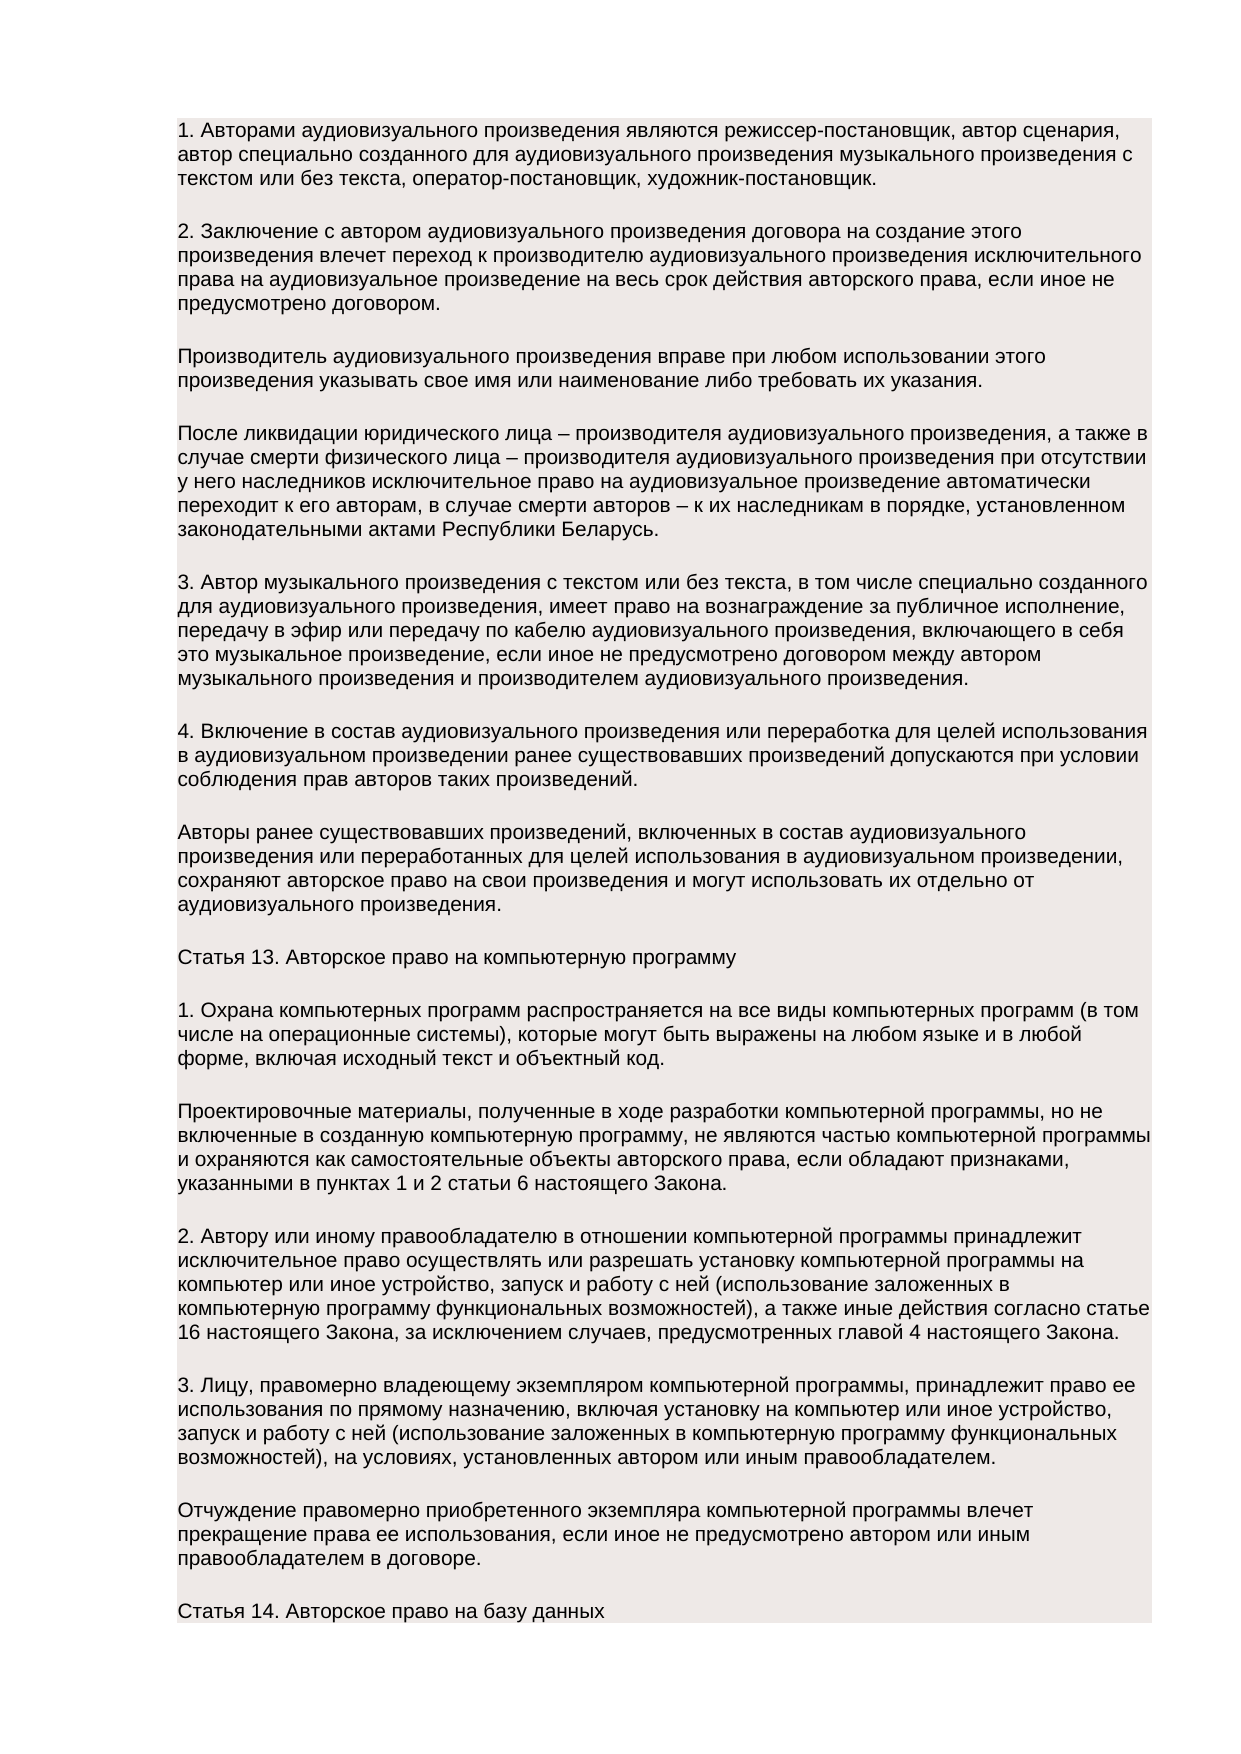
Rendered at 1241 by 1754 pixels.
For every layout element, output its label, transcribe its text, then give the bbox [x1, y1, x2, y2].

text Отчуждение правомерно приобретенного экземпляра компьютерной программы влечет прекращение права ее использования, если иное не предусмотрено автором или иным правообладателем в договоре. [177, 1498, 1152, 1570]
text 2. Заключение с автором аудиовизуального произведения договора на создание этого произведения влечет переход к производителю аудиовизуального произведения исключительного права на аудиовизуальное произведение на весь срок действия авторского права, если иное не предусмотрено договором. [177, 219, 1152, 315]
text 3. Автор музыкального произведения с текстом или без текста, в том числе специально созданного для аудиовизуального произведения, имеет право на вознаграждение за публичное исполнение, передачу в эфир или передачу по кабелю аудиовизуального произведения, включающего в себя это музыкальное произведение, если иное не предусмотрено договором между автором музыкального произведения и производителем аудиовизуального произведения. [177, 570, 1152, 690]
text Авторы ранее существовавших произведений, включенных в состав аудиовизуального произведения или переработанных для целей использования в аудиовизуальном произведении, сохраняют авторское право на свои произведения и могут использовать их отдельно от аудиовизуального произведения. [177, 820, 1152, 916]
text Проектировочные материалы, полученные в ходе разработки компьютерной программы, но не включенные в созданную компьютерную программу, не являются частью компьютерной программы и охраняются как самостоятельные объекты авторского права, если обладают признаками, указанными в пунктах 1 и 2 статьи 6 настоящего Закона. [177, 1099, 1152, 1195]
text 3. Лицу, правомерно владеющему экземпляром компьютерной программы, принадлежит право ее использования по прямому назначению, включая установку на компьютер или иное устройство, запуск и работу с ней (использование заложенных в компьютерную программу функциональных возможностей), на условиях, установленных автором или иным правообладателем. [177, 1373, 1152, 1469]
text Производитель аудиовизуального произведения вправе при любом использовании этого произведения указывать свое имя или наименование либо требовать их указания. [177, 344, 1152, 392]
text 2. Автору или иному правообладателю в отношении компьютерной программы принадлежит исключительное право осуществлять или разрешать установку компьютерной программы на компьютер или иное устройство, запуск и работу с ней (использование заложенных в компьютерную программу функциональных возможностей), а также иные действия согласно статье 16 настоящего Закона, за исключением случаев, предусмотренных главой 4 настоящего Закона. [177, 1224, 1152, 1344]
text Статья 13. Авторское право на компьютерную программу [177, 945, 1152, 969]
text 1. Авторами аудиовизуального произведения являются режиссер-постановщик, автор сценария, автор специально созданного для аудиовизуального произведения музыкального произведения с текстом или без текста, оператор-постановщик, художник-постановщик. [177, 118, 1152, 190]
text 4. Включение в состав аудиовизуального произведения или переработка для целей использования в аудиовизуальном произведении ранее существовавших произведений допускаются при условии соблюдения прав авторов таких произведений. [177, 719, 1152, 791]
text 1. Охрана компьютерных программ распространяется на все виды компьютерных программ (в том числе на операционные системы), которые могут быть выражены на любом языке и в любой форме, включая исходный текст и объектный код. [177, 998, 1152, 1070]
text Статья 14. Авторское право на базу данных [177, 1599, 1152, 1623]
text После ликвидации юридического лица – производителя аудиовизуального произведения, а также в случае смерти физического лица – производителя аудиовизуального произведения при отсутствии у него наследников исключительное право на аудиовизуальное произведение автоматически переходит к его авторам, в случае смерти авторов – к их наследникам в порядке, установленном законодательными актами Республики Беларусь. [177, 421, 1152, 541]
